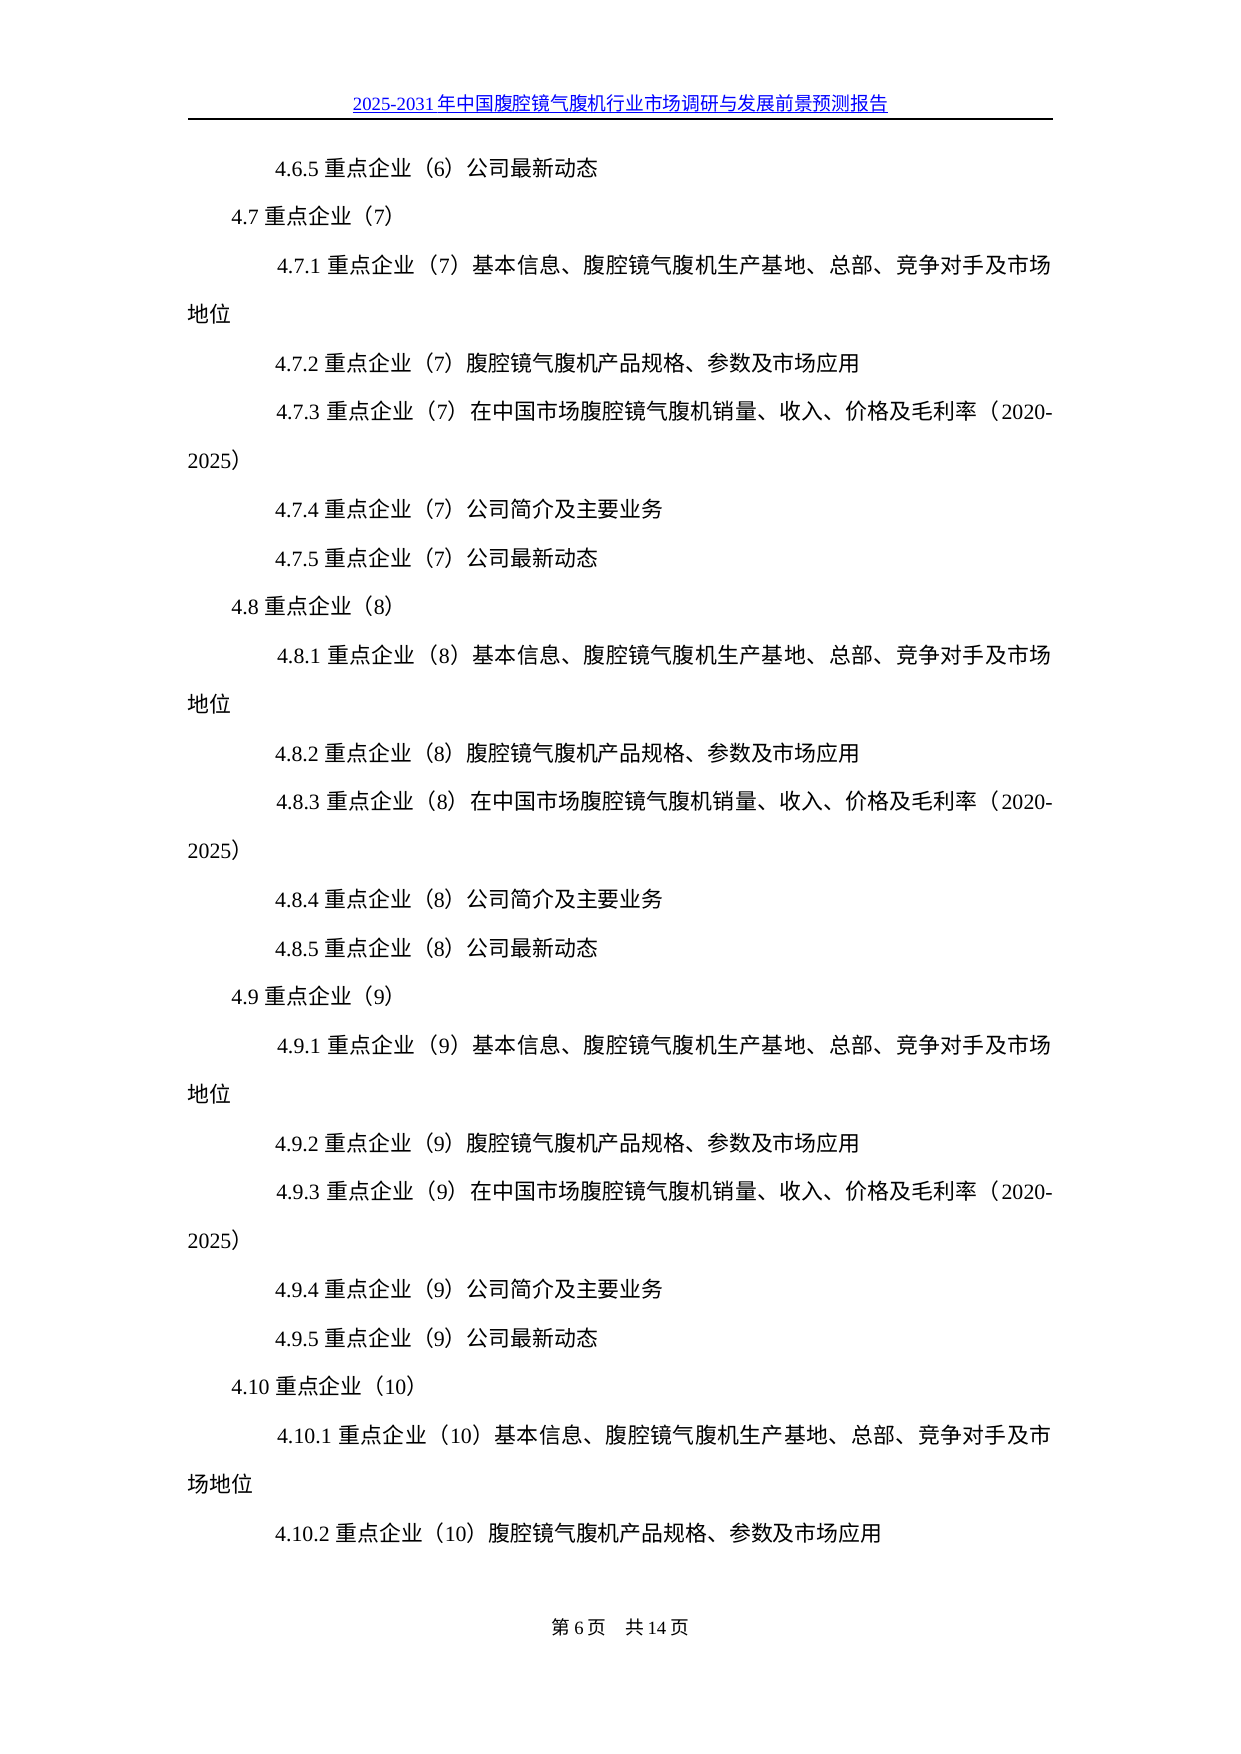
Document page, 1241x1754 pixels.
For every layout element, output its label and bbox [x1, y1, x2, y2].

text [187, 150, 1053, 1548]
